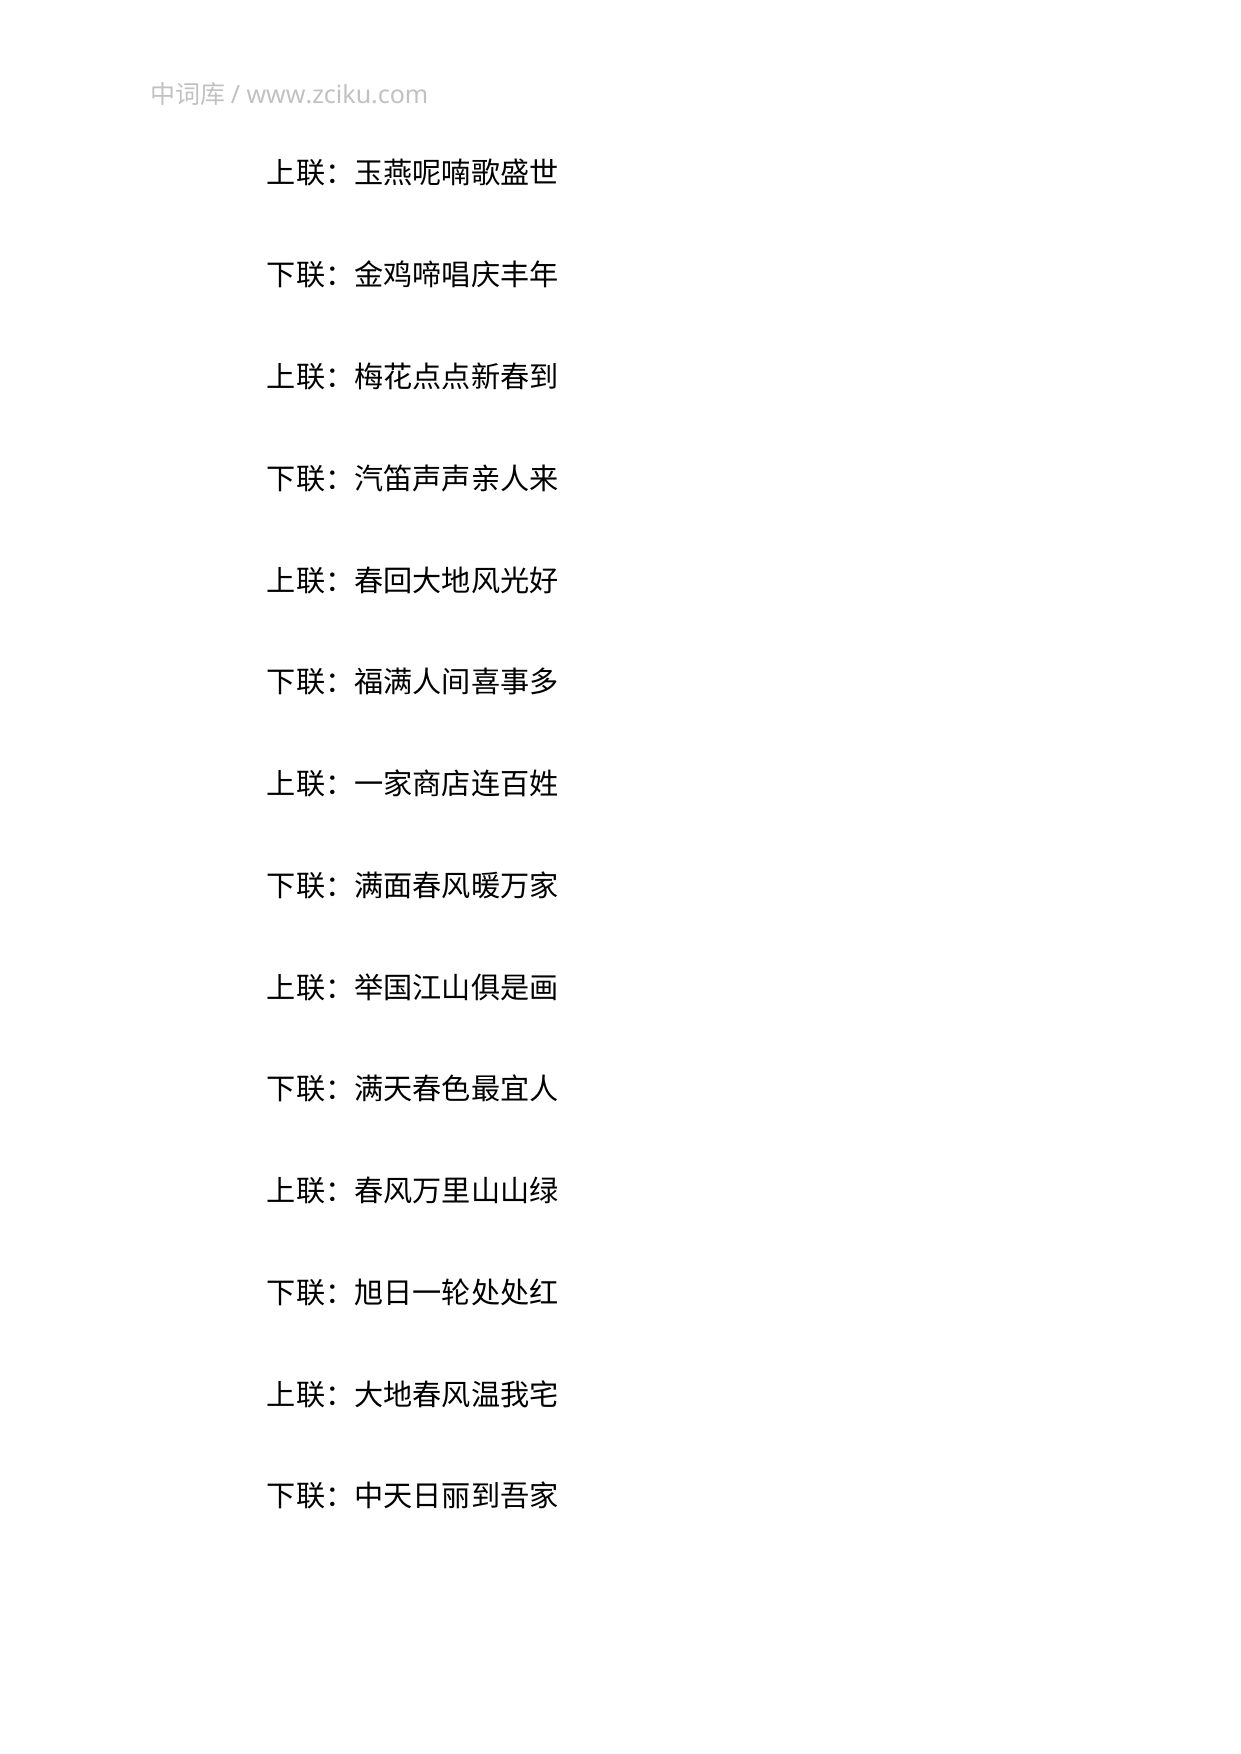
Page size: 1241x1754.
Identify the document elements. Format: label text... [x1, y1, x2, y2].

text 下联：金鸡啼唱庆丰年 [150, 252, 1090, 294]
text 下联：满面春风暖万家 [150, 862, 1090, 905]
text 下联：中天日丽到吾家 [150, 1473, 1090, 1515]
text 上联：大地春风温我宅 [150, 1371, 1090, 1413]
text 下联：汽笛声声亲人来 [150, 455, 1090, 498]
text 上联：一家商店连百姓 [150, 761, 1090, 803]
text 上联：玉燕呢喃歌盛世 [150, 150, 1090, 192]
text 下联：满天春色最宜人 [150, 1066, 1090, 1108]
text 上联：春风万里山山绿 [150, 1168, 1090, 1210]
text 上联：梅花点点新春到 [150, 353, 1090, 396]
text 上联：举国江山俱是画 [150, 964, 1090, 1006]
text 下联：旭日一轮处处红 [150, 1269, 1090, 1312]
text 下联：福满人间喜事多 [150, 659, 1090, 701]
text 上联：春回大地风光好 [150, 557, 1090, 599]
